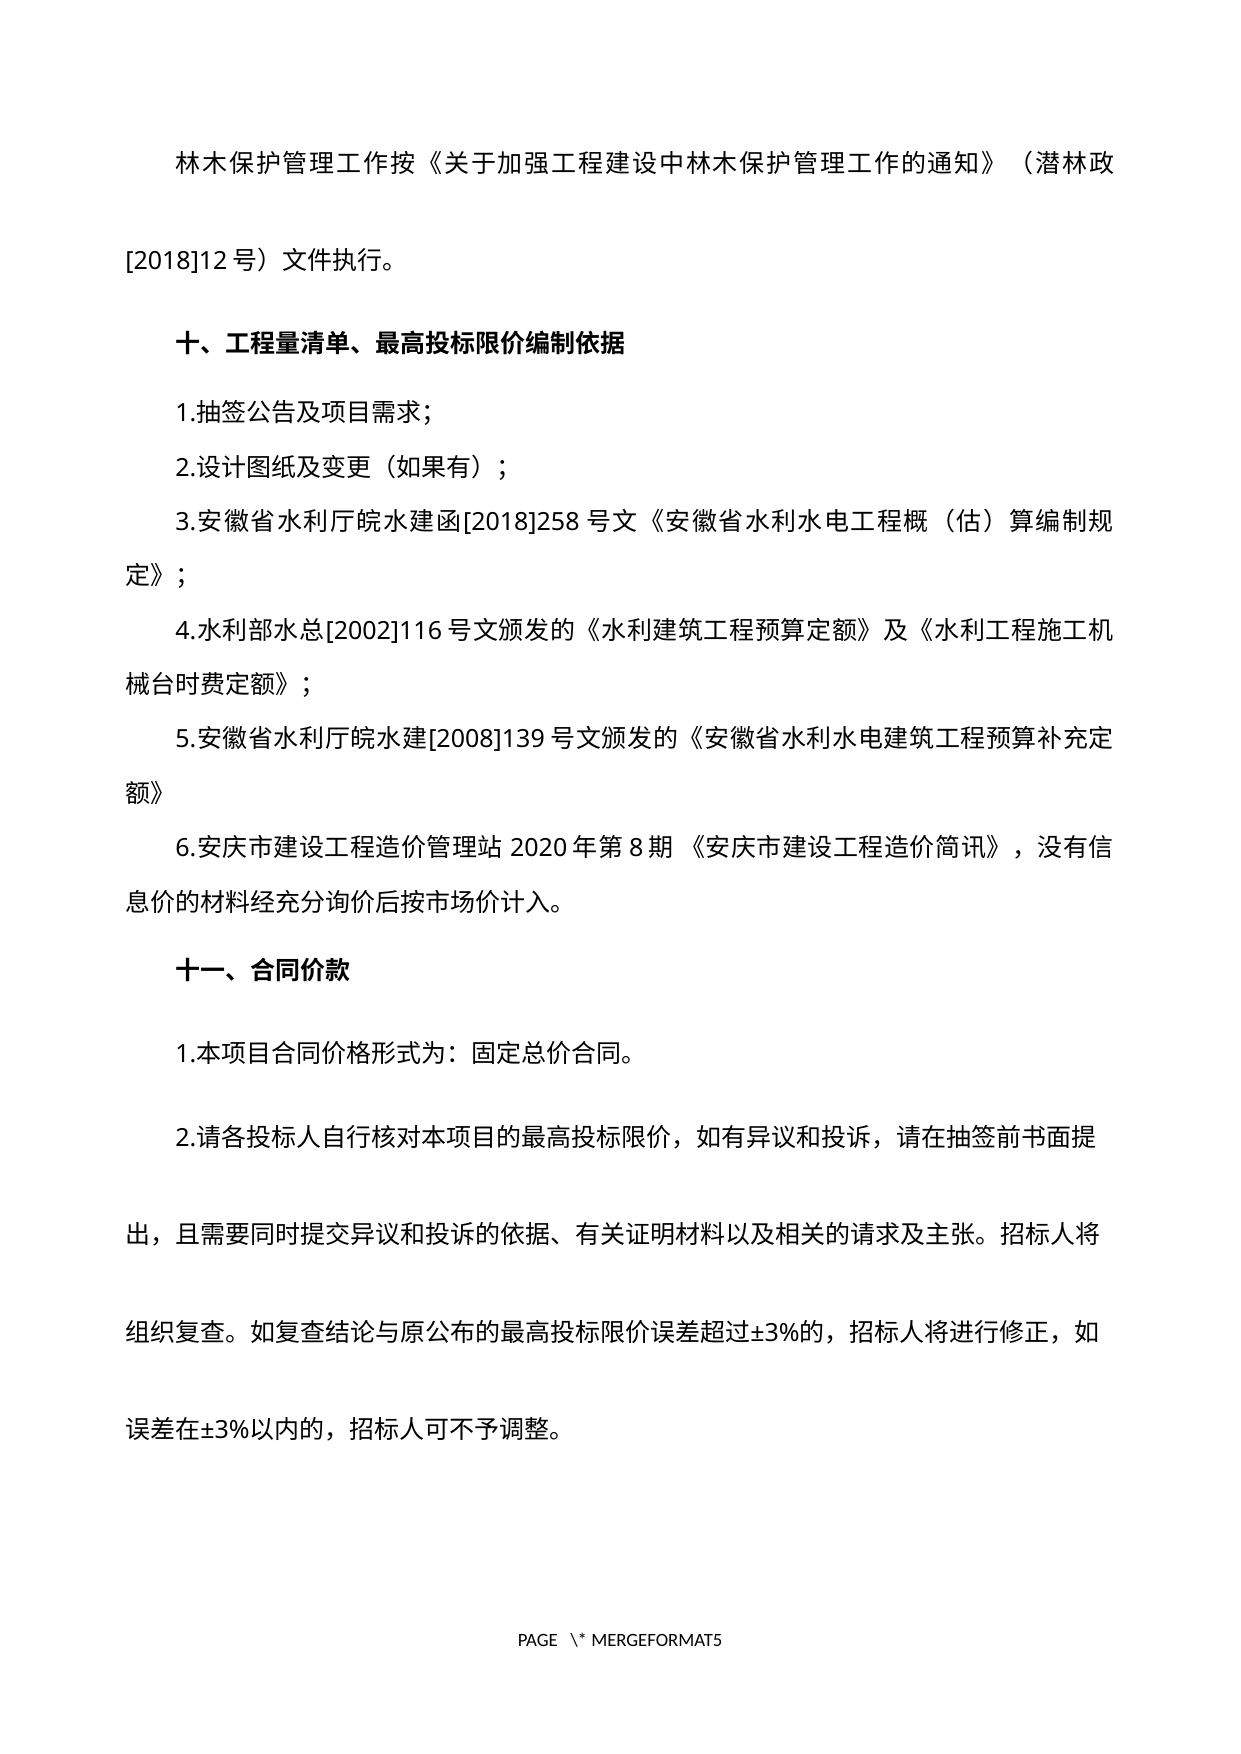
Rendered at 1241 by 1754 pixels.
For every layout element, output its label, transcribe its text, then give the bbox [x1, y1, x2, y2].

text 2.请各投标人自行核对本项目的最高投标限价，如有异议和投诉，请在抽签前书面提出，且需要同时提交异议和投诉的依据、有关证明材料以及相关的请求及主张。招标人将组织复查。如复查结论与原公布的最高投标限价误差超过±3%的，招标人将进行修正，如误差在±3%以内的，招标人可不予调整。 [125, 1103, 1115, 1460]
text 4.水利部水总[2002]116号文颁发的《水利建筑工程预算定额》及《水利工程施工机械台时费定额》； [125, 610, 1115, 701]
text 3.安徽省水利厅皖水建函[2018]258号文《安徽省水利水电工程概（估）算编制规定》； [125, 501, 1115, 592]
text 6.安庆市建设工程造价管理站 2020年第8期 《安庆市建设工程造价简讯》，没有信息价的材料经充分询价后按市场价计入。 [125, 828, 1115, 918]
text 十、工程量清单、最高投标限价编制依据 [125, 309, 1115, 374]
text 5.安徽省水利厅皖水建[2008]139号文颁发的《安徽省水利水电建筑工程预算补充定额》 [125, 719, 1115, 809]
text 林木保护管理工作按《关于加强工程建设中林木保护管理工作的通知》（潜林政[2018]12号）文件执行。 [125, 129, 1115, 291]
text 1.本项目合同价格形式为：固定总价合同。 [125, 1019, 1115, 1084]
text 十一、合同价款 [125, 936, 1115, 1001]
text 2.设计图纸及变更（如果有）； [125, 447, 1115, 483]
text 1.抽签公告及项目需求； [125, 393, 1115, 429]
